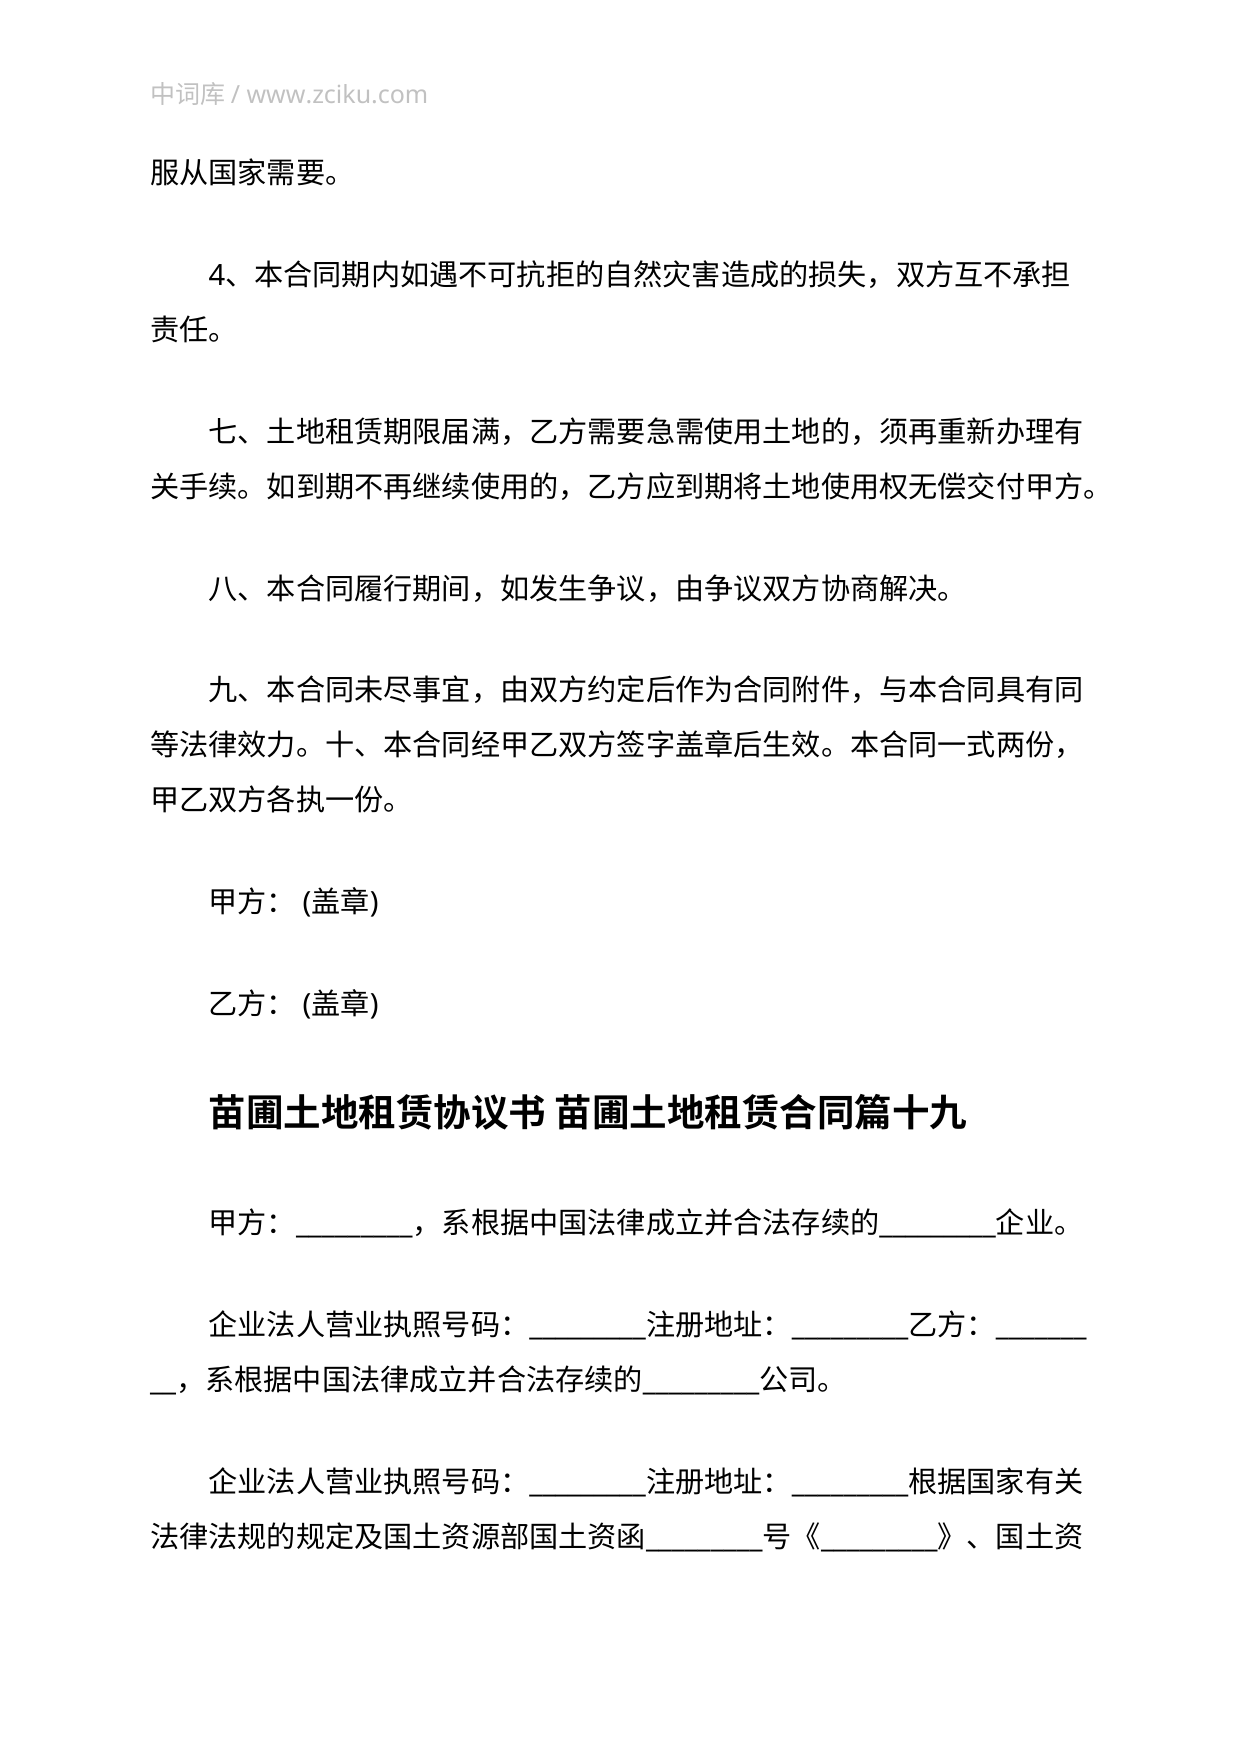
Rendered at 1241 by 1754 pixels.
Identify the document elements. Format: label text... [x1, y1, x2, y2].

text 甲方：_________，系根据中国法律成立并合法存续的_________企业。 [150, 1200, 1090, 1242]
text 4、本合同期内如遇不可抗拒的自然灾害造成的损失，双方互不承担责任。 [150, 252, 1090, 349]
text 七、土地租赁期限届满，乙方需要急需使用土地的，须再重新办理有关手续。如到期不再继续使用的，乙方应到期将土地使用权无偿交付甲方。 [150, 408, 1090, 506]
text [150, 150, 1090, 192]
text 企业法人营业执照号码：_________注册地址：_________乙方：_________，系根据中国法律成立并合法存续的_________公司。 [150, 1302, 1090, 1399]
text 苗圃土地租赁协议书 苗圃土地租赁合同篇十九 [150, 1082, 1090, 1137]
text 九、本合同未尽事宜，由双方约定后作为合同附件，与本合同具有同等法律效力。十、本合同经甲乙双方签字盖章后生效。本合同一式两份，甲乙双方各执一份。 [150, 667, 1090, 819]
text 八、本合同履行期间，如发生争议，由争议双方协商解决。 [150, 565, 1090, 607]
text 甲方： (盖章) [150, 878, 1090, 921]
text 乙方： (盖章) [150, 981, 1090, 1023]
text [150, 1459, 1090, 1556]
